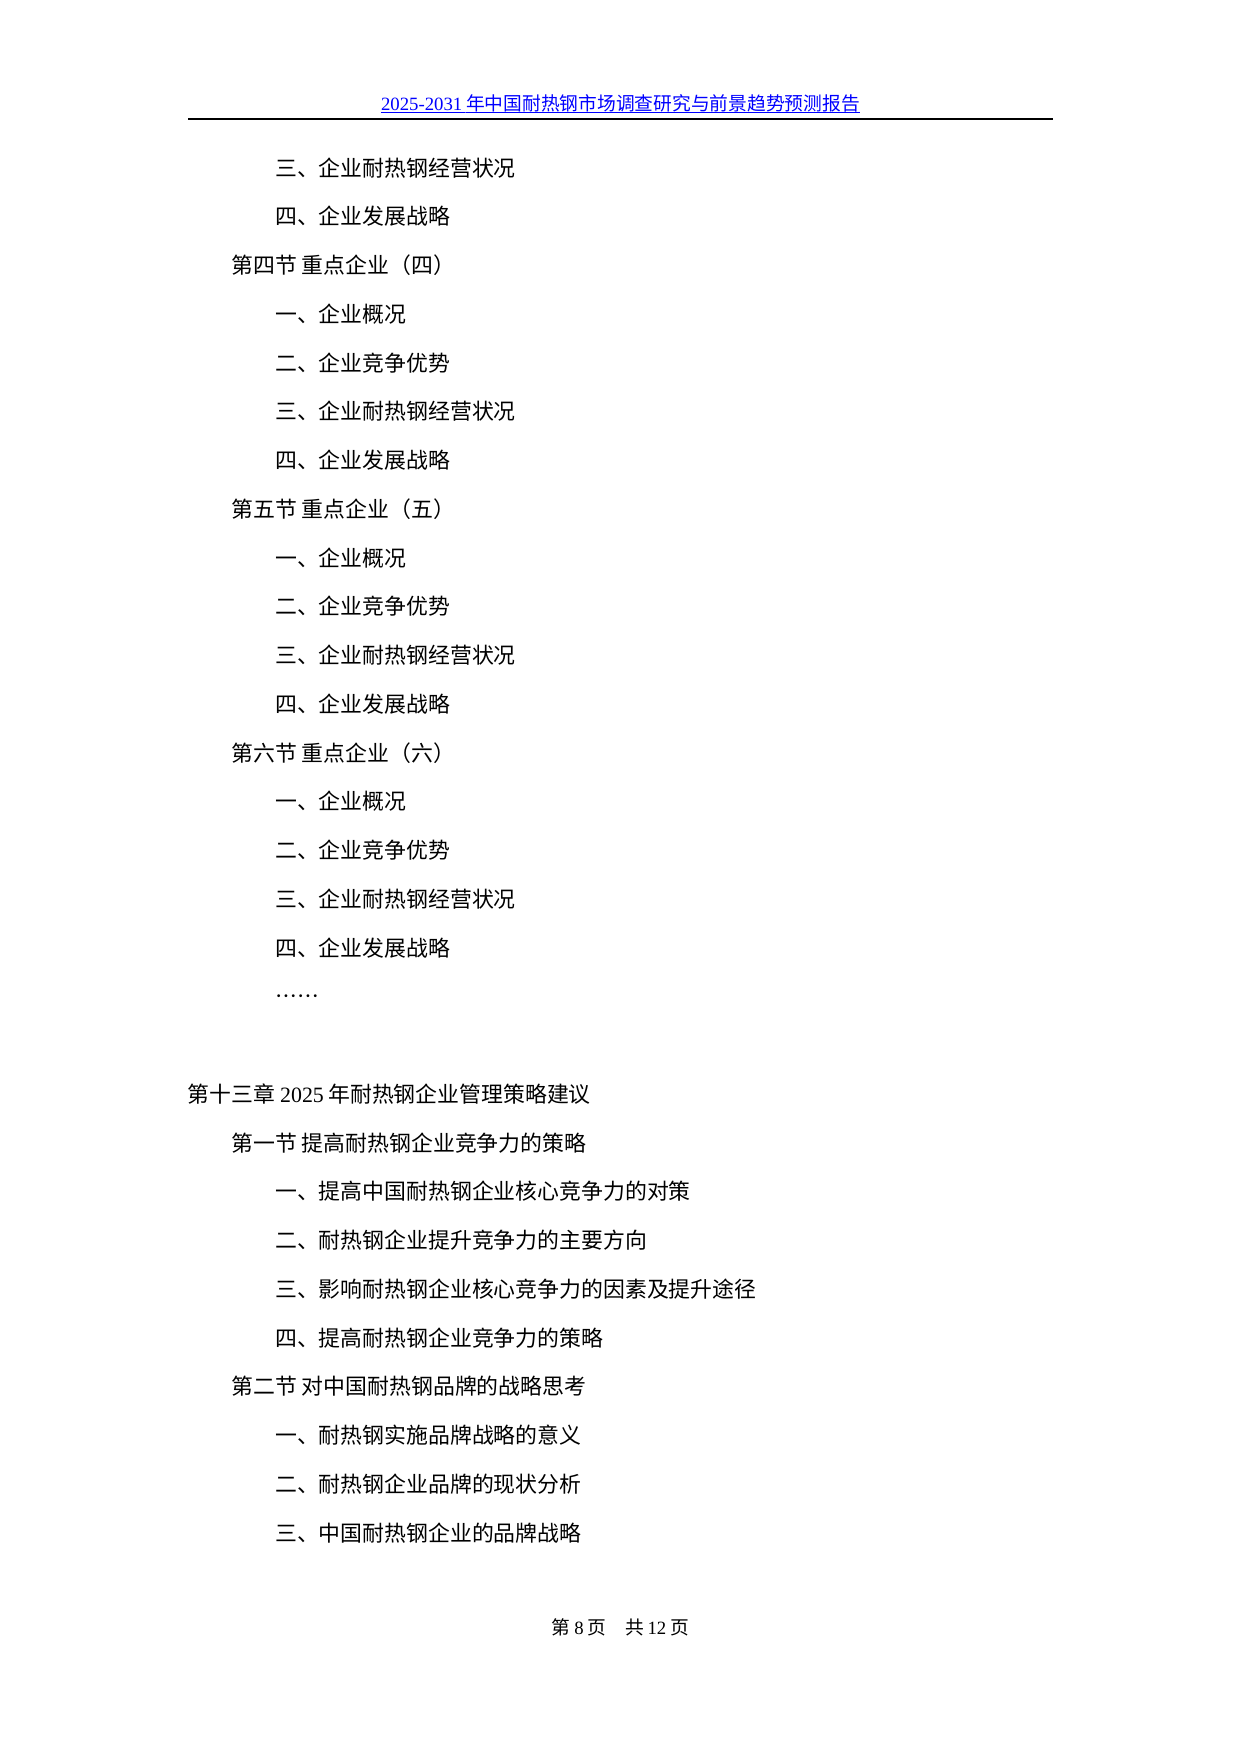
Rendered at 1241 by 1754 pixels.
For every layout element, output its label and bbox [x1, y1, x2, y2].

text [187, 150, 1053, 1548]
